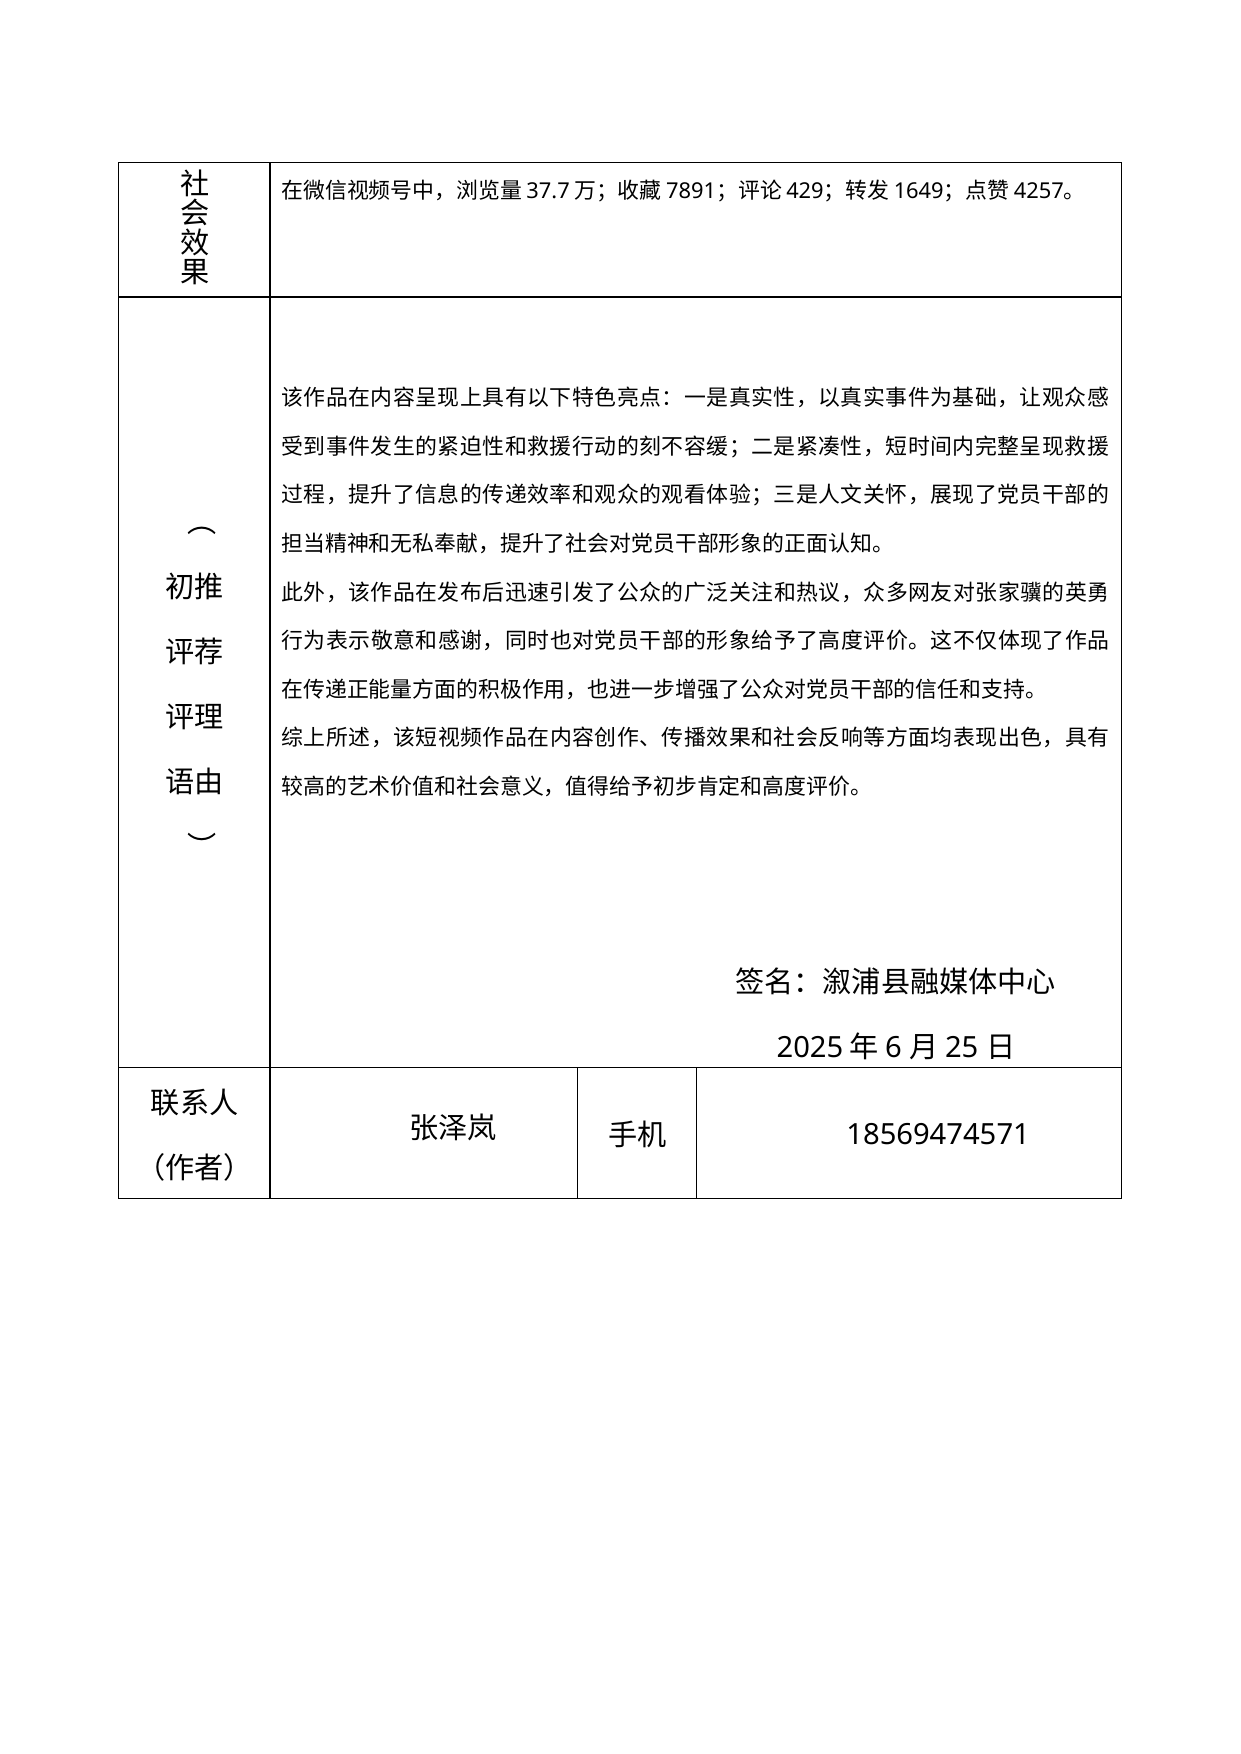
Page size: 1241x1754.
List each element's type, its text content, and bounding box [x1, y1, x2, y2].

table_cell 该作品在内容呈现上具有以下特色亮点：一是真实性，以真实事件为基础，让观众感受到事件发生的紧迫性和救援行动的刻不容缓；二是紧凑性，短时间内完整呈现救援过程，提升了信息的传递效率和观众的观看体验；三是人文关怀，展现了党员干部的担当精神和无私奉献，提升了社会对党员干部形象的正面认知。 此外，该作品在发布后迅速引发了公众的广泛关注和热议，众多网友对张家骥的英勇行为表示敬意和感谢，同时也对党员干部的形象给予了高度评价。这不仅体现了作品在传递正能量方面的积极作用，也进一步增强了公众对党员干部的信任和支持。 综上所述，该短视频作品在内容创作、传播效果和社会反响等方面均表现出色，具有较高的艺术价值和社会意义，值得给予初步肯定和高度评价。 签名：溆浦县融媒体中心 2025年 6 月 25 日 [271, 298, 1121, 1067]
table_cell 手机 [578, 1068, 696, 1198]
table_cell 张泽岚 [271, 1068, 577, 1198]
table_cell 18569474571 [697, 1068, 1121, 1198]
table_cell 社 会 效 果 [119, 163, 269, 296]
table_cell 在微信视频号中，浏览量37.7万；收藏7891；评论429；转发1649；点赞4257。 [271, 163, 1121, 296]
table_cell ︵ 初推 评荐 评理 语由 ︶ [119, 298, 269, 1067]
table_cell 联系人（作者） [119, 1068, 269, 1198]
